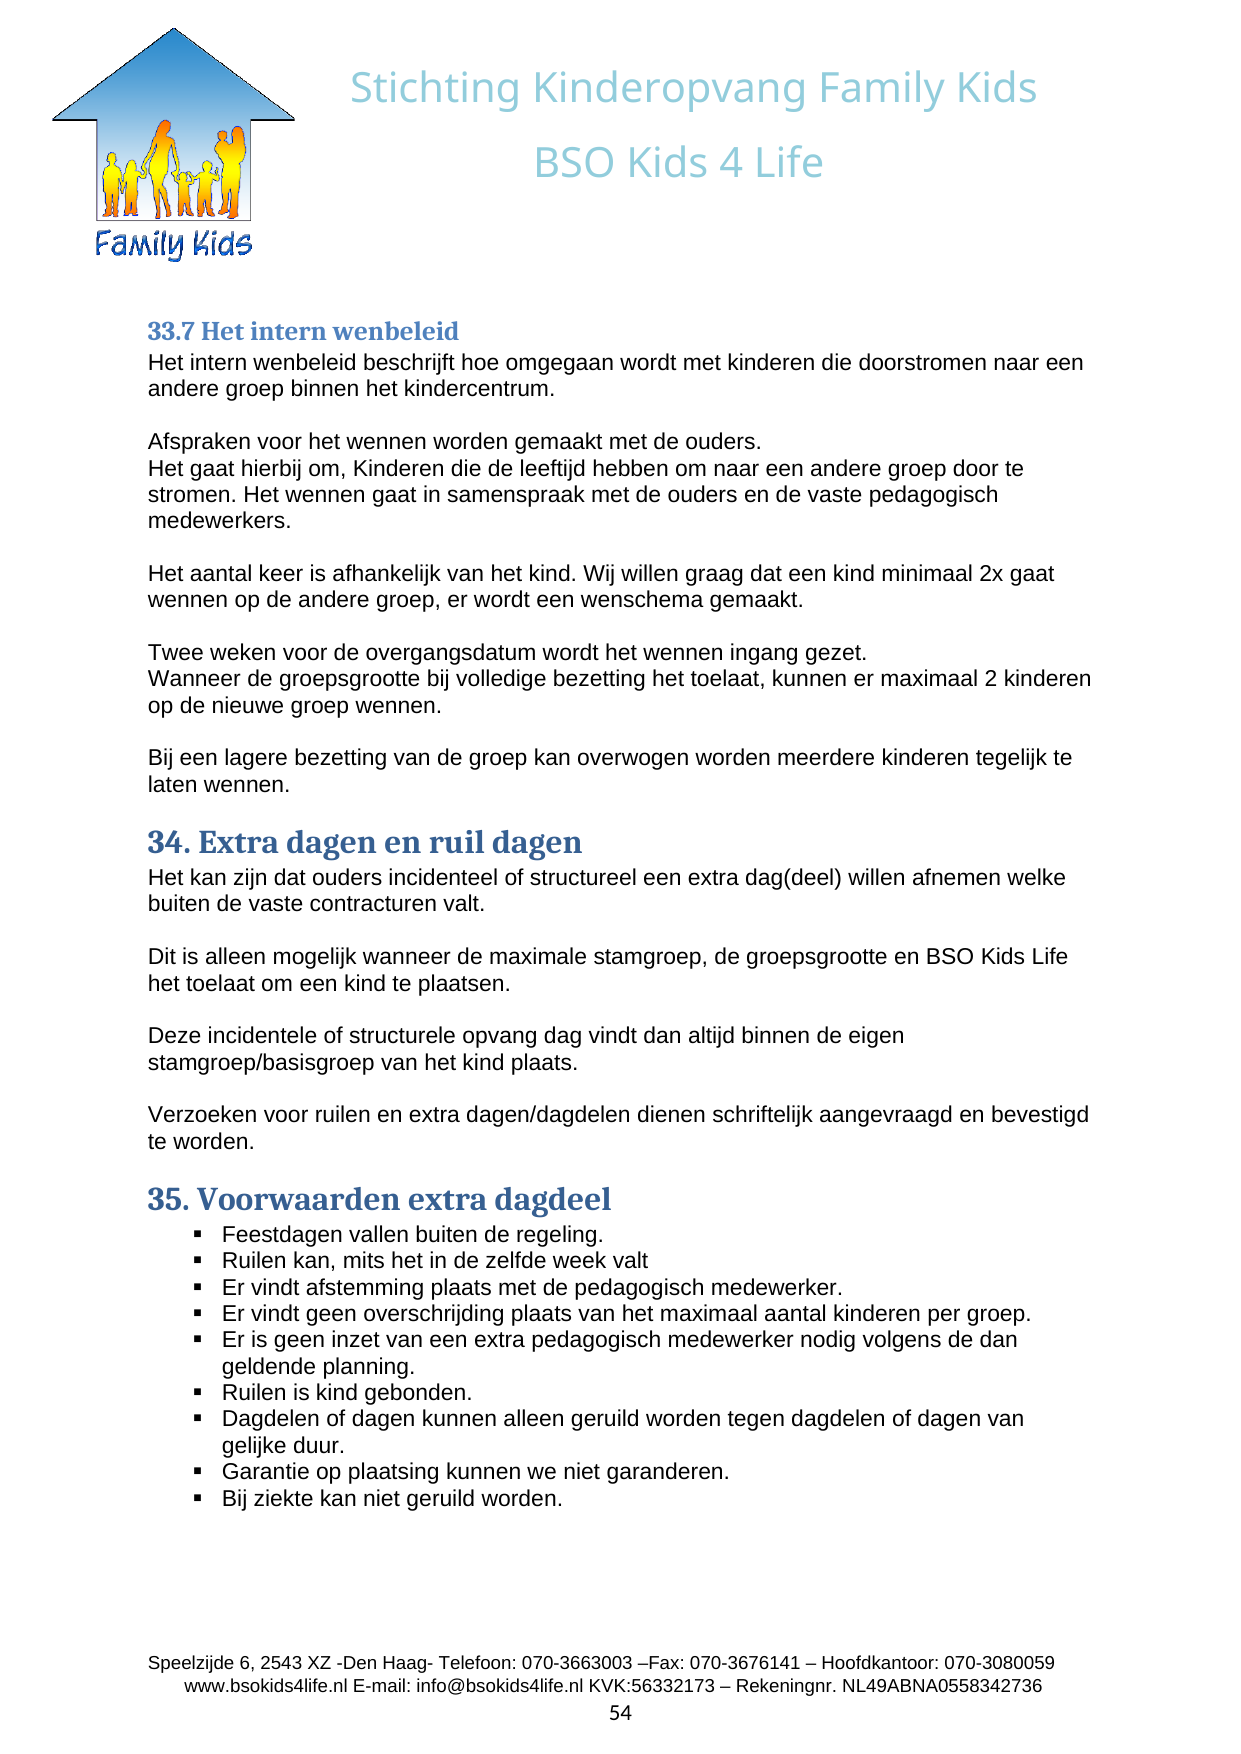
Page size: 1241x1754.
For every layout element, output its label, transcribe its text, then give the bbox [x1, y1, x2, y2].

text Verzoeken voor ruilen en extra dagen/dagdelen dienen schriftelijk aangevraagd en bevestigd te worden. [148, 1101, 1092, 1154]
picture [52, 28, 295, 262]
subtitle 33.7 Het intern wenbeleid [148, 316, 1092, 347]
list Bij ziekte kan niet geruild worden. [192, 1484, 1004, 1511]
list Dagdelen of dagen kunnen alleen geruild worden tegen dagdelen of dagen van gelijke duur. [192, 1405, 1092, 1458]
list Er is geen inzet van een extra pedagogisch medewerker nodig volgens de dan geldende planning. [192, 1326, 1092, 1379]
text Afspraken voor het wennen worden gemaakt met de ouders. [148, 428, 1092, 454]
text Het intern wenbeleid beschrijft hoe omgegaan wordt met kinderen die doorstromen naar een andere groep binnen het kindercentrum. [148, 349, 1092, 402]
text Deze incidentele of structurele opvang dag vindt dan altijd binnen de eigen stamgroep/basisgroep van het kind plaats. [148, 1022, 1092, 1075]
list Er vindt afstemming plaats met de pedagogisch medewerker. [192, 1274, 1004, 1300]
text Het aantal keer is afhankelijk van het kind. Wij willen graag dat een kind minimaal 2x gaat wennen op de andere groep, er wordt een wenschema gemaakt. [148, 560, 1092, 613]
list Garantie op plaatsing kunnen we niet garanderen. [192, 1458, 1004, 1484]
list Ruilen is kind gebonden. [192, 1379, 1004, 1405]
text Bij een lagere bezetting van de groep kan overwogen worden meerdere kinderen tegelijk te laten wennen. [148, 744, 1092, 797]
subtitle 34. Extra dagen en ruil dagen [148, 823, 1092, 862]
subtitle 35. Voorwaarden extra dagdeel [148, 1180, 1092, 1219]
list Feestdagen vallen buiten de regeling. [192, 1221, 1092, 1247]
text Twee weken voor de overgangsdatum wordt het wennen ingang gezet. [148, 639, 1092, 665]
text Wanneer de groepsgrootte bij volledige bezetting het toelaat, kunnen er maximaal 2 kinderen op de nieuwe groep wennen. [148, 665, 1092, 718]
text Dit is alleen mogelijk wanneer de maximale stamgroep, de groepsgrootte en BSO Kids Life het toelaat om een kind te plaatsen. [148, 943, 1092, 996]
list Ruilen kan, mits het in de zelfde week valt [192, 1247, 1092, 1274]
text Het gaat hierbij om, Kinderen die de leeftijd hebben om naar een andere groep door te stromen. Het wennen gaat in samenspraak met de ouders en de vaste pedagogisch medewerkers. [148, 454, 1092, 533]
list Er vindt geen overschrijding plaats van het maximaal aantal kinderen per groep. [192, 1300, 1092, 1326]
text Het kan zijn dat ouders incidenteel of structureel een extra dag(deel) willen afnemen welke buiten de vaste contracturen valt. [148, 864, 1092, 917]
